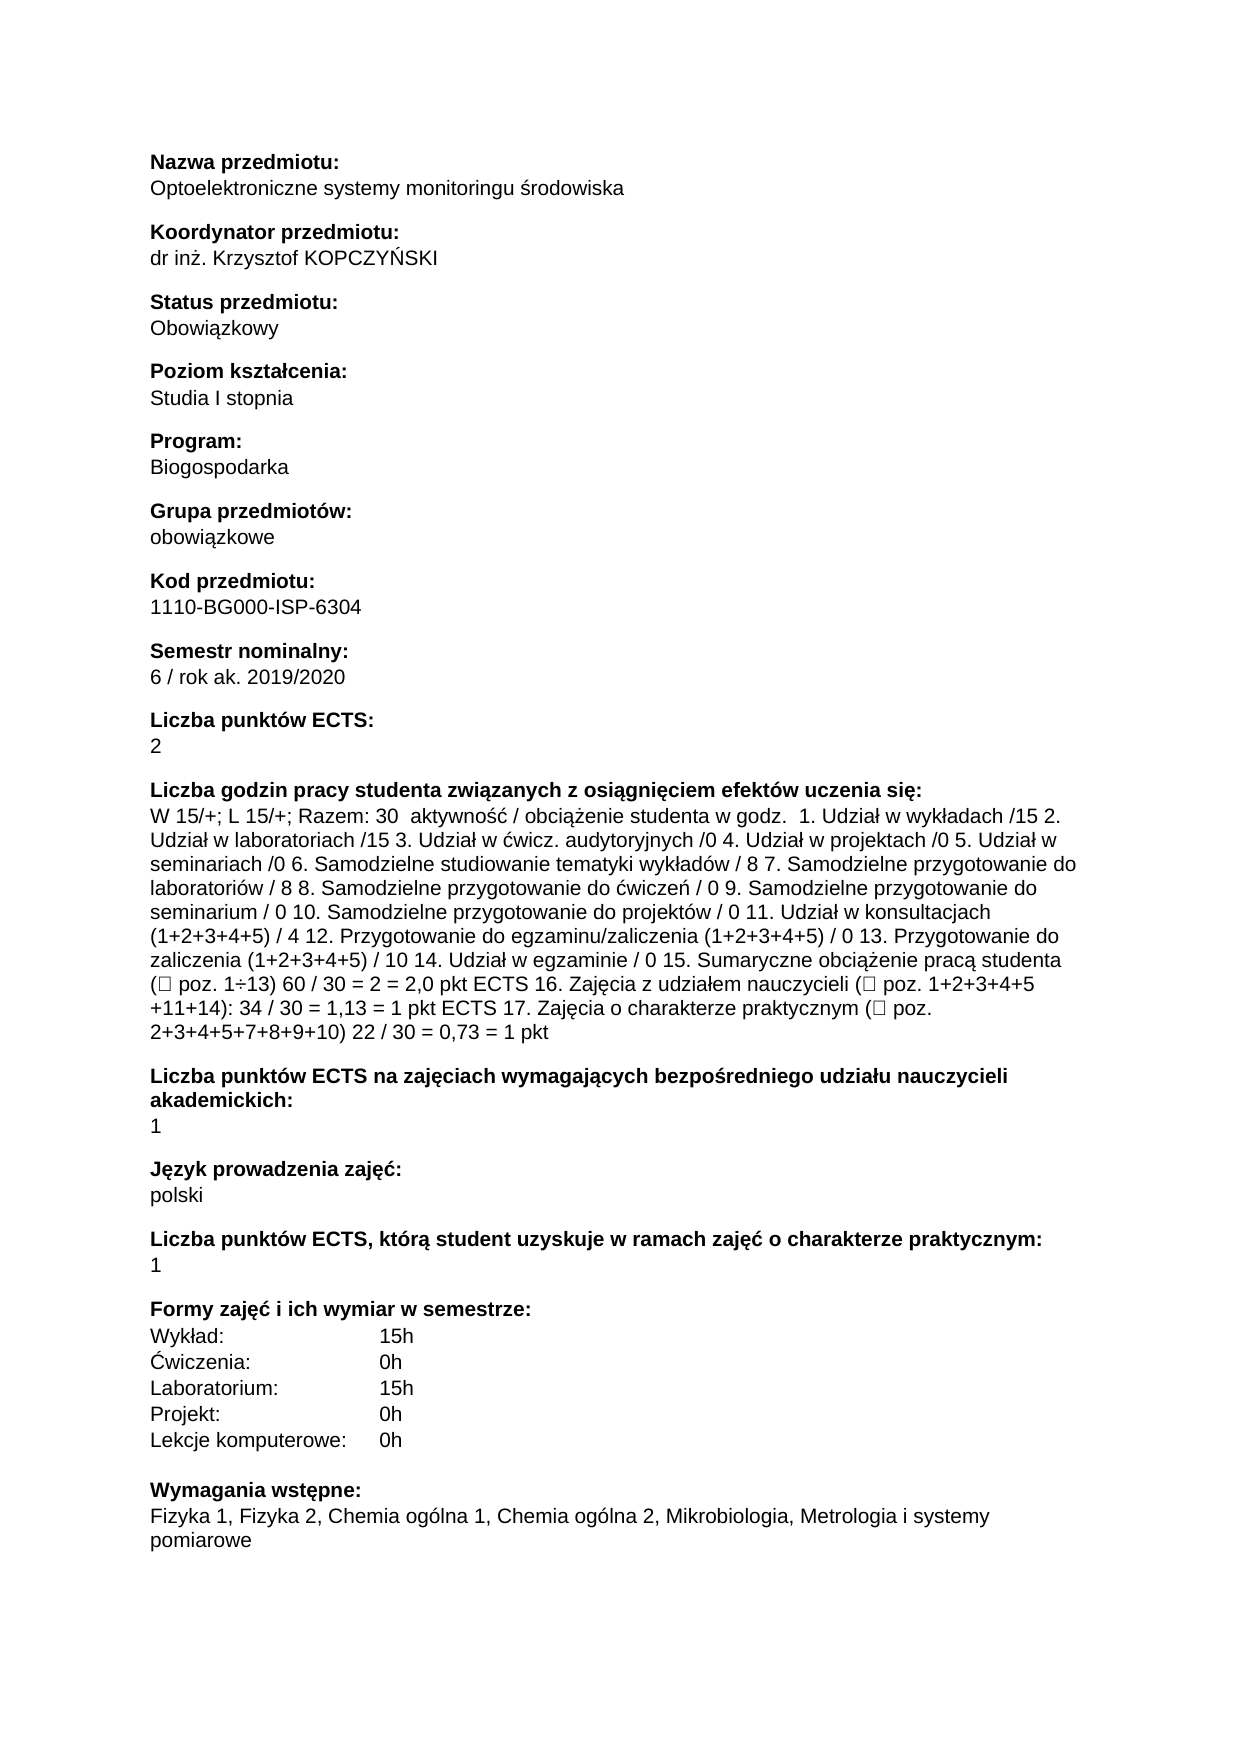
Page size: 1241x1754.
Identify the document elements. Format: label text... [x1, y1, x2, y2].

text 2 [150, 734, 1090, 758]
text Koordynator przedmiotu: [150, 220, 1090, 244]
table_cell 0h [369, 1426, 597, 1452]
text Wymagania wstępne: [150, 1478, 1090, 1502]
text Semestr nominalny: [150, 638, 1090, 662]
table_cell Laboratorium: [140, 1376, 367, 1400]
text Liczba godzin pracy studenta związanych z osiągnięciem efektów uczenia się: [150, 778, 1090, 802]
text Liczba punktów ECTS, którą student uzyskuje w ramach zajęć o charakterze praktycznym: [150, 1227, 1090, 1251]
table_header Wykład: [140, 1323, 368, 1348]
text Biogospodarka [150, 455, 1090, 479]
text Optoelektroniczne systemy monitoringu środowiska [150, 176, 1090, 200]
table_cell Projekt: [140, 1402, 367, 1426]
text obowiązkowe [150, 525, 1090, 549]
text Grupa przedmiotów: [150, 499, 1090, 523]
text Liczba punktów ECTS na zajęciach wymagających bezpośredniego udziału nauczycieli akademickich: [150, 1063, 1090, 1111]
table_cell 0h [369, 1348, 597, 1374]
text Program: [150, 429, 1090, 453]
text Obowiązkowy [150, 316, 1090, 339]
text dr inż. Krzysztof KOPCZYŃSKI [150, 246, 1090, 270]
text Fizyka 1, Fizyka 2, Chemia ogólna 1, Chemia ogólna 2, Mikrobiologia, Metrologia i systemy pomiarowe [150, 1504, 1090, 1552]
text Kod przedmiotu: [150, 569, 1090, 593]
table_cell Lekcje komputerowe: [140, 1428, 367, 1452]
text 1 [150, 1113, 1090, 1137]
text Poziom kształcenia: [150, 359, 1090, 383]
table_cell 15h [369, 1374, 597, 1400]
text Status przedmiotu: [150, 289, 1090, 313]
table_cell Ćwiczenia: [140, 1350, 367, 1374]
text 6 / rok ak. 2019/2020 [150, 664, 1090, 688]
table_cell 0h [369, 1400, 597, 1426]
text Liczba punktów ECTS: [150, 708, 1090, 732]
text Studia I stopnia [150, 385, 1090, 409]
text polski [150, 1183, 1090, 1207]
text Język prowadzenia zajęć: [150, 1157, 1090, 1181]
text Nazwa przedmiotu: [150, 150, 1090, 174]
table_header 15h [369, 1323, 597, 1348]
text W 15/+; L 15/+; Razem: 30 aktywność / obciążenie studenta w godz. 1. Udział w wykładach /15 2. Udział w laboratoriach /15 3. Udział w ćwicz. audytoryjnych /0 4. Udział w projektach /0 5. Udział w seminariach /0 6. Samodzielne studiowanie tematyki wykładów / 8 7. Samodzielne przygotowanie do laboratoriów / 8 8. Samodzielne przygotowanie do ćwiczeń / 0 9. Samodzielne przygotowanie do seminarium / 0 10. Samodzielne przygotowanie do projektów / 0 11. Udział w konsultacjach (1+2+3+4+5) / 4 12. Przygotowanie do egzaminu/zaliczenia (1+2+3+4+5) / 0 13. Przygotowanie do zaliczenia (1+2+3+4+5) / 10 14. Udział w egzaminie / 0 15. Sumaryczne obciążenie pracą studenta ( poz. 1÷13) 60 / 30 = 2 = 2,0 pkt ECTS 16. Zajęcia z udziałem nauczycieli ( poz. 1+2+3+4+5 +11+14): 34 / 30 = 1,13 = 1 pkt ECTS 17. Zajęcia o charakterze praktycznym ( poz. 2+3+4+5+7+8+9+10) 22 / 30 = 0,73 = 1 pkt [150, 804, 1090, 1044]
text 1110-BG000-ISP-6304 [150, 595, 1090, 619]
text Formy zajęć i ich wymiar w semestrze: [150, 1297, 1090, 1321]
text 1 [150, 1253, 1090, 1277]
